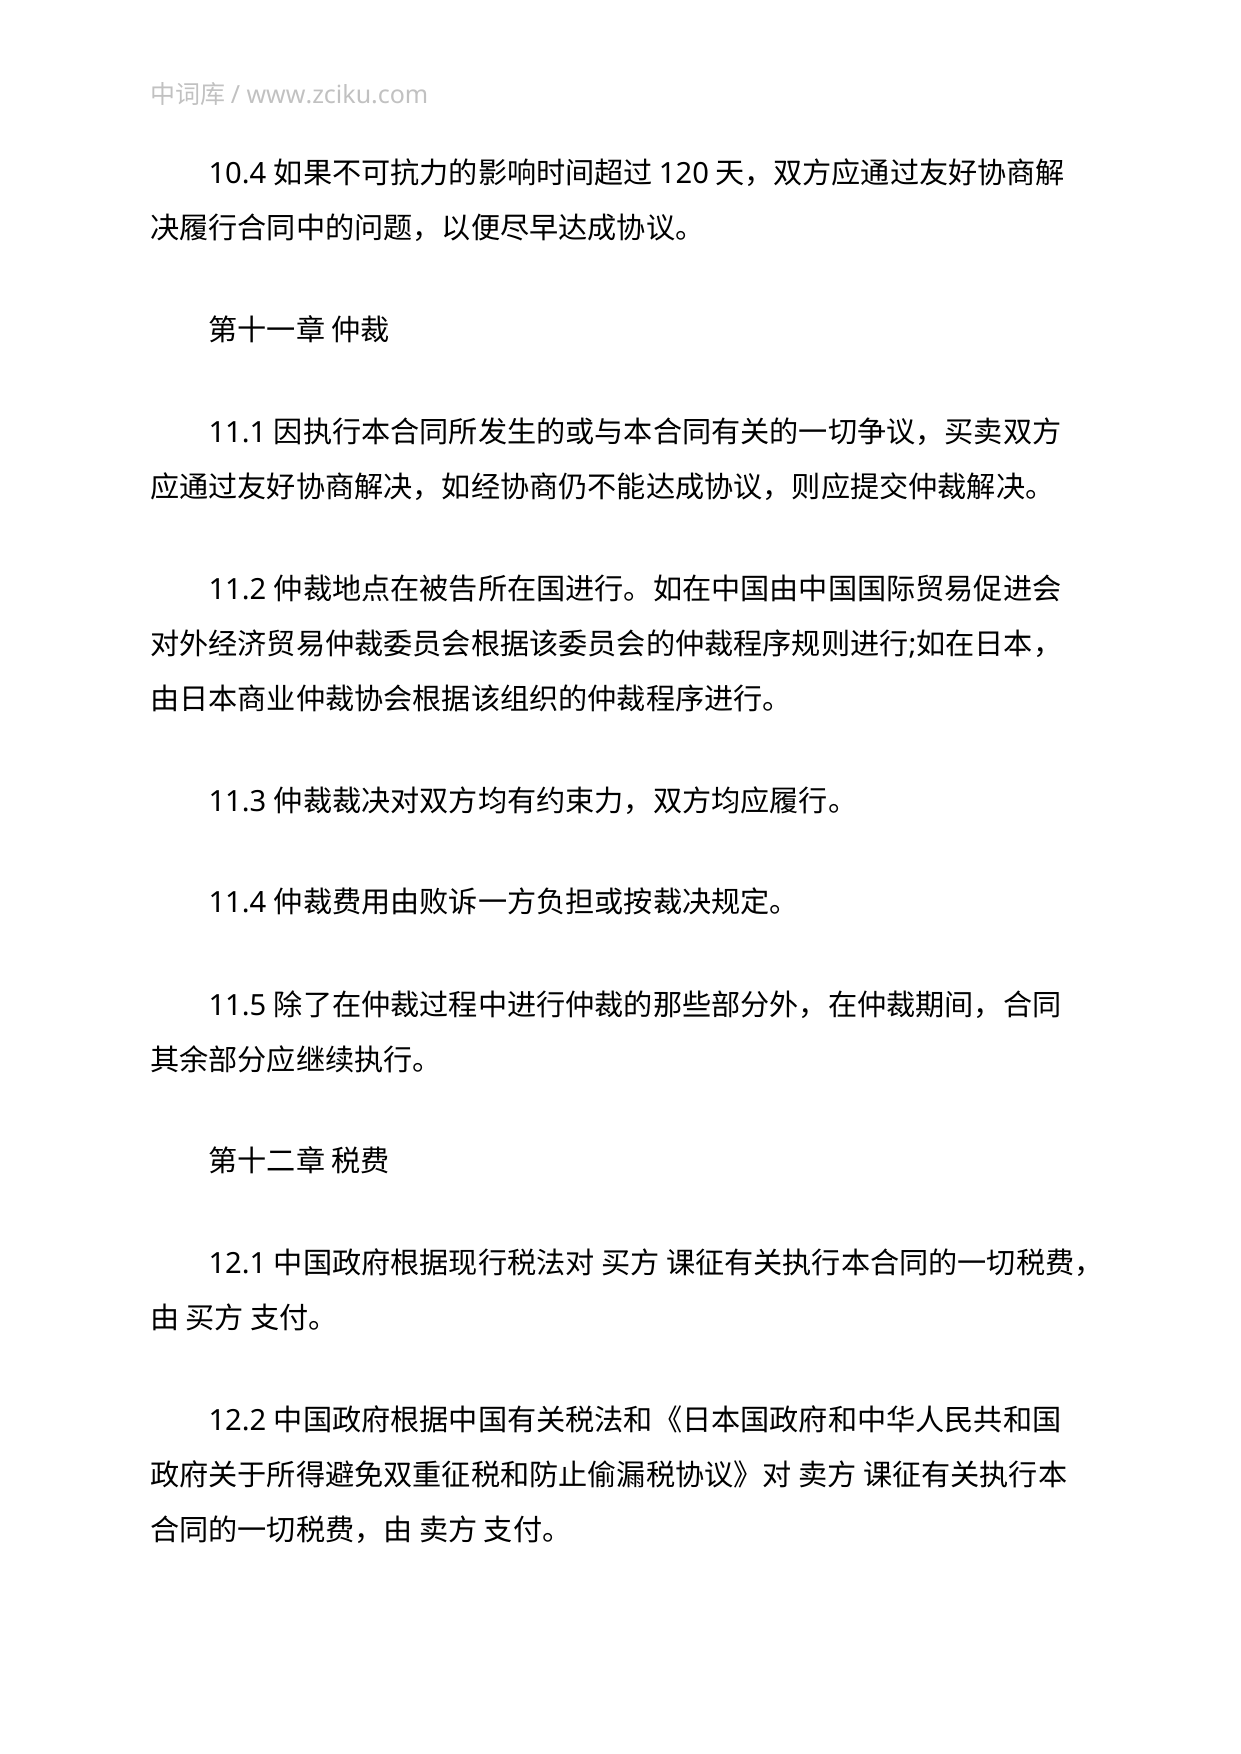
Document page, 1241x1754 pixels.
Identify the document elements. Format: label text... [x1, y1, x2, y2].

text 12.2 中国政府根据中国有关税法和《日本国政府和中华人民共和国政府关于所得避免双重征税和防止偷漏税协议》对 卖方 课征有关执行本合同的一切税费，由 卖方 支付。 [150, 1396, 1090, 1548]
text 11.2 仲裁地点在被告所在国进行。如在中国由中国国际贸易促进会对外经济贸易仲裁委员会根据该委员会的仲裁程序规则进行;如在日本，由日本商业仲裁协会根据该组织的仲裁程序进行。 [150, 565, 1090, 718]
text 第十一章 仲裁 [150, 307, 1090, 349]
text 11.1 因执行本合同所发生的或与本合同有关的一切争议，买卖双方应通过友好协商解决，如经协商仍不能达成协议，则应提交仲裁解决。 [150, 408, 1090, 506]
text 11.4 仲裁费用由败诉一方负担或按裁决规定。 [150, 879, 1090, 921]
text 11.5 除了在仲裁过程中进行仲裁的那些部分外，在仲裁期间，合同其余部分应继续执行。 [150, 981, 1090, 1078]
text 10.4 如果不可抗力的影响时间超过120天，双方应通过友好协商解决履行合同中的问题，以便尽早达成协议。 [150, 150, 1090, 247]
text 12.1 中国政府根据现行税法对 买方 课征有关执行本合同的一切税费，由 买方 支付。 [150, 1239, 1090, 1337]
text 第十二章 税费 [150, 1138, 1090, 1180]
text 11.3 仲裁裁决对双方均有约束力，双方均应履行。 [150, 777, 1090, 819]
